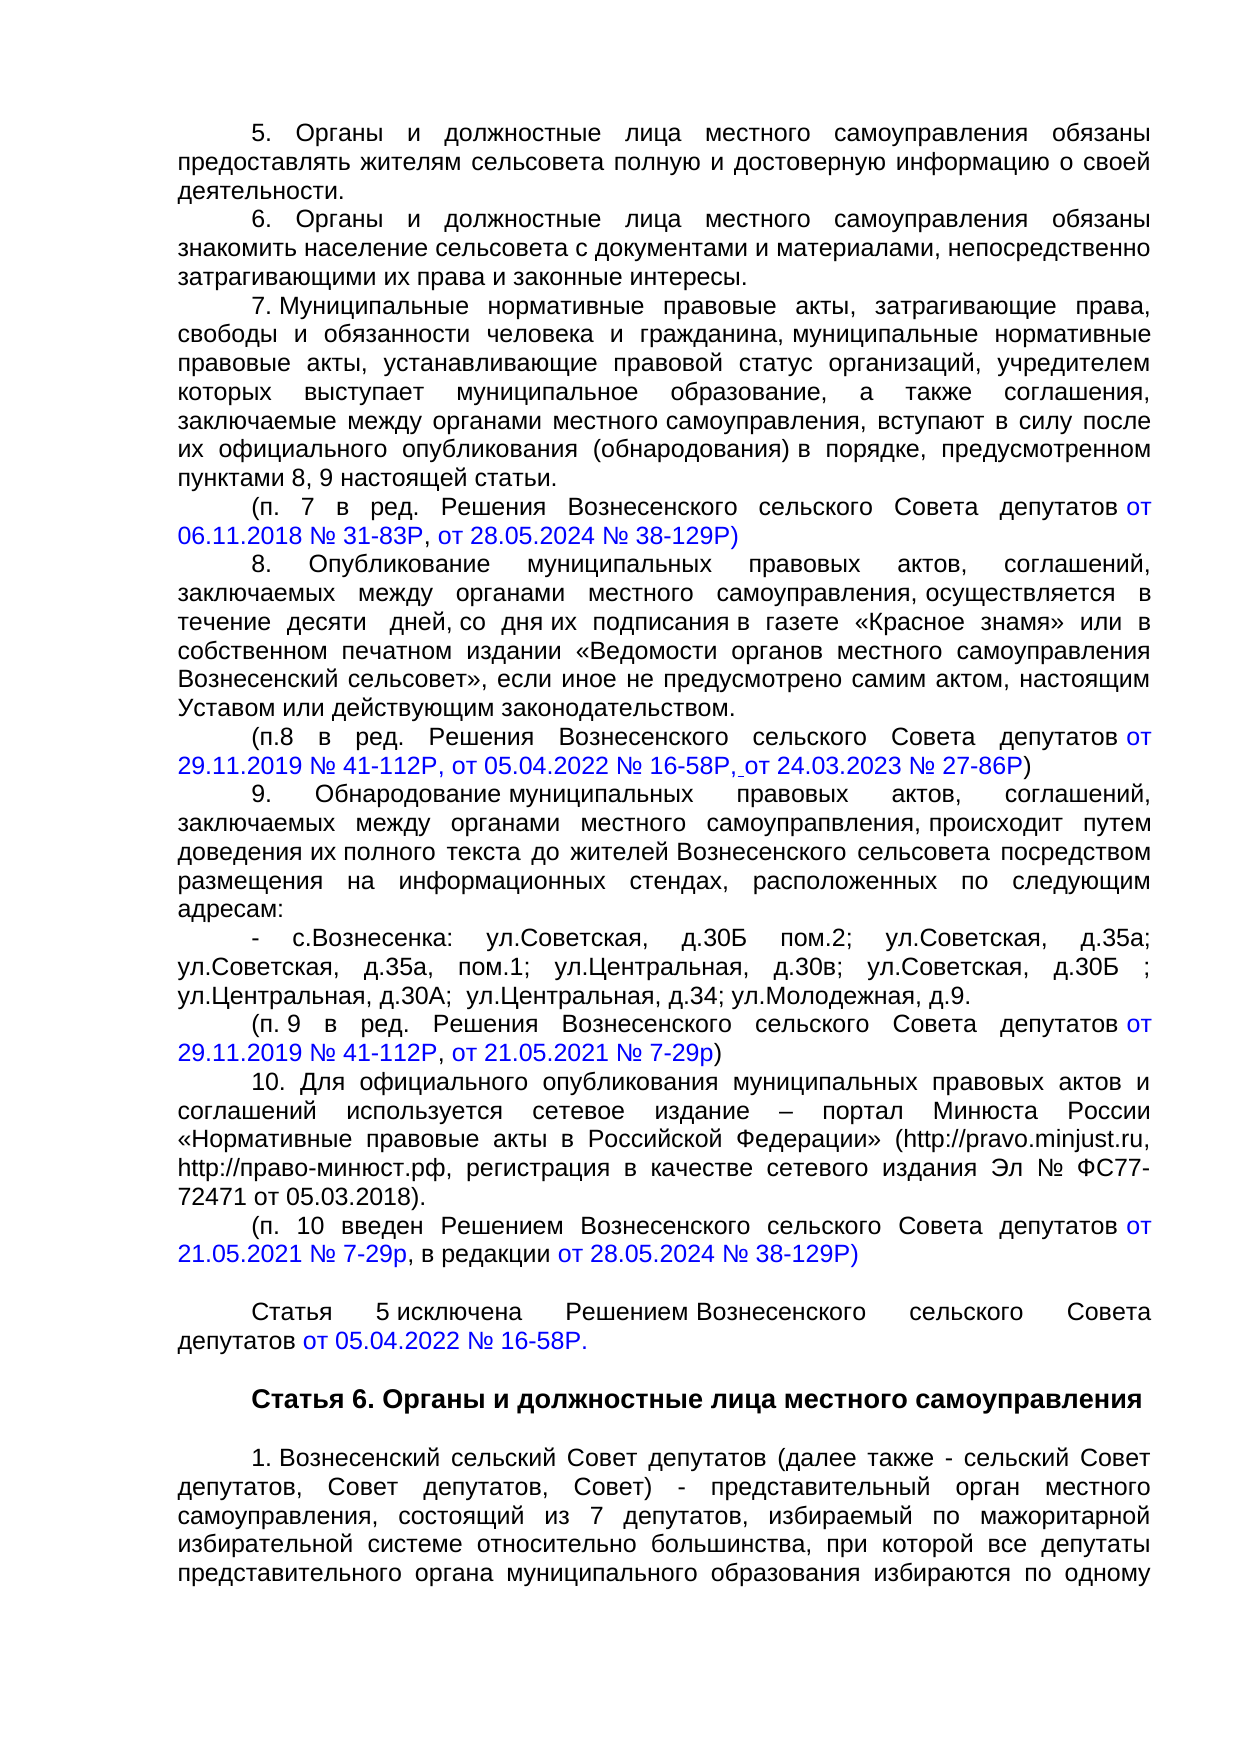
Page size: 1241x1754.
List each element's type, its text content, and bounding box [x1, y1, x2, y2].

text Статья 5 исключена Решением Вознесенского сельского Совета депутатов от 05.04.2022 № 16-58Р. [177, 1297, 1152, 1354]
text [177, 1443, 1152, 1587]
text (п. 7 в ред. Решения Вознесенского сельского Совета депутатов от 06.11.2018 № 31-83Р, от 28.05.2024 № 38-129Р) [177, 492, 1152, 549]
text 9. Обнародование муниципальных правовых актов, соглашений, заключаемых между органами местного самоупрапвления, происходит путем доведения их полного текста до жителей Вознесенского сельсовета посредством размещения на информационных стендах, расположенных по следующим адресам: [177, 779, 1152, 923]
text 8. Опубликование муниципальных правовых актов, соглашений, заключаемых между органами местного самоуправления, осуществляется в течение десяти дней, со дня их подписания в газете «Красное знамя» или в собственном печатном издании «Ведомости органов местного самоуправления Вознесенский сельсовет», если иное не предусмотрено самим актом, настоящим Уставом или действующим законодательством. [177, 549, 1152, 722]
text (п.8 в ред. Решения Вознесенского сельского Совета депутатов от 29.11.2019 № 41-112Р, от 05.04.2022 № 16-58Р, от 24.03.2023 № 27-86Р) [177, 722, 1152, 779]
text 7. Муниципальные нормативные правовые акты, затрагивающие права, свободы и обязанности человека и гражданина, муниципальные нормативные правовые акты, устанавливающие правовой статус организаций, учредителем которых выступает муниципальное образование, а также соглашения, заключаемые между органами местного самоуправления, вступают в силу после их официального опубликования (обнародования) в порядке, предусмотренном пунктами 8, 9 настоящей статьи. [177, 291, 1152, 492]
text 10. Для официального опубликования муниципальных правовых актов и соглашений используется сетевое издание – портал Минюста России «Нормативные правовые акты в Российской Федерации» (http://pravo.minjust.ru, http://право-минюст.рф, регистрация в качестве сетевого издания Эл № ФС77-72471 от 05.03.2018). [177, 1067, 1152, 1211]
text - с.Вознесенка: ул.Советская, д.30Б пом.2; ул.Советская, д.35а; ул.Советская, д.35а, пом.1; ул.Центральная, д.30в; ул.Советская, д.30Б ; ул.Центральная, д.30А; ул.Центральная, д.34; ул.Молодежная, д.9. [177, 923, 1152, 1009]
text 5. Органы и должностные лица местного самоуправления обязаны предоставлять жителям сельсовета полную и достоверную информацию о своей деятельности. [177, 118, 1152, 204]
text (п. 9 в ред. Решения Вознесенского сельского Совета депутатов от 29.11.2019 № 41-112Р, от 21.05.2021 № 7-29р) [177, 1009, 1152, 1067]
text Статья 6. Органы и должностные лица местного самоуправления [177, 1383, 1152, 1414]
text 6. Органы и должностные лица местного самоуправления обязаны знакомить население сельсовета с документами и материалами, непосредственно затрагивающими их права и законные интересы. [177, 204, 1152, 291]
text (п. 10 введен Решением Вознесенского сельского Совета депутатов от 21.05.2021 № 7-29р, в редакции от 28.05.2024 № 38-129Р) [177, 1211, 1152, 1268]
